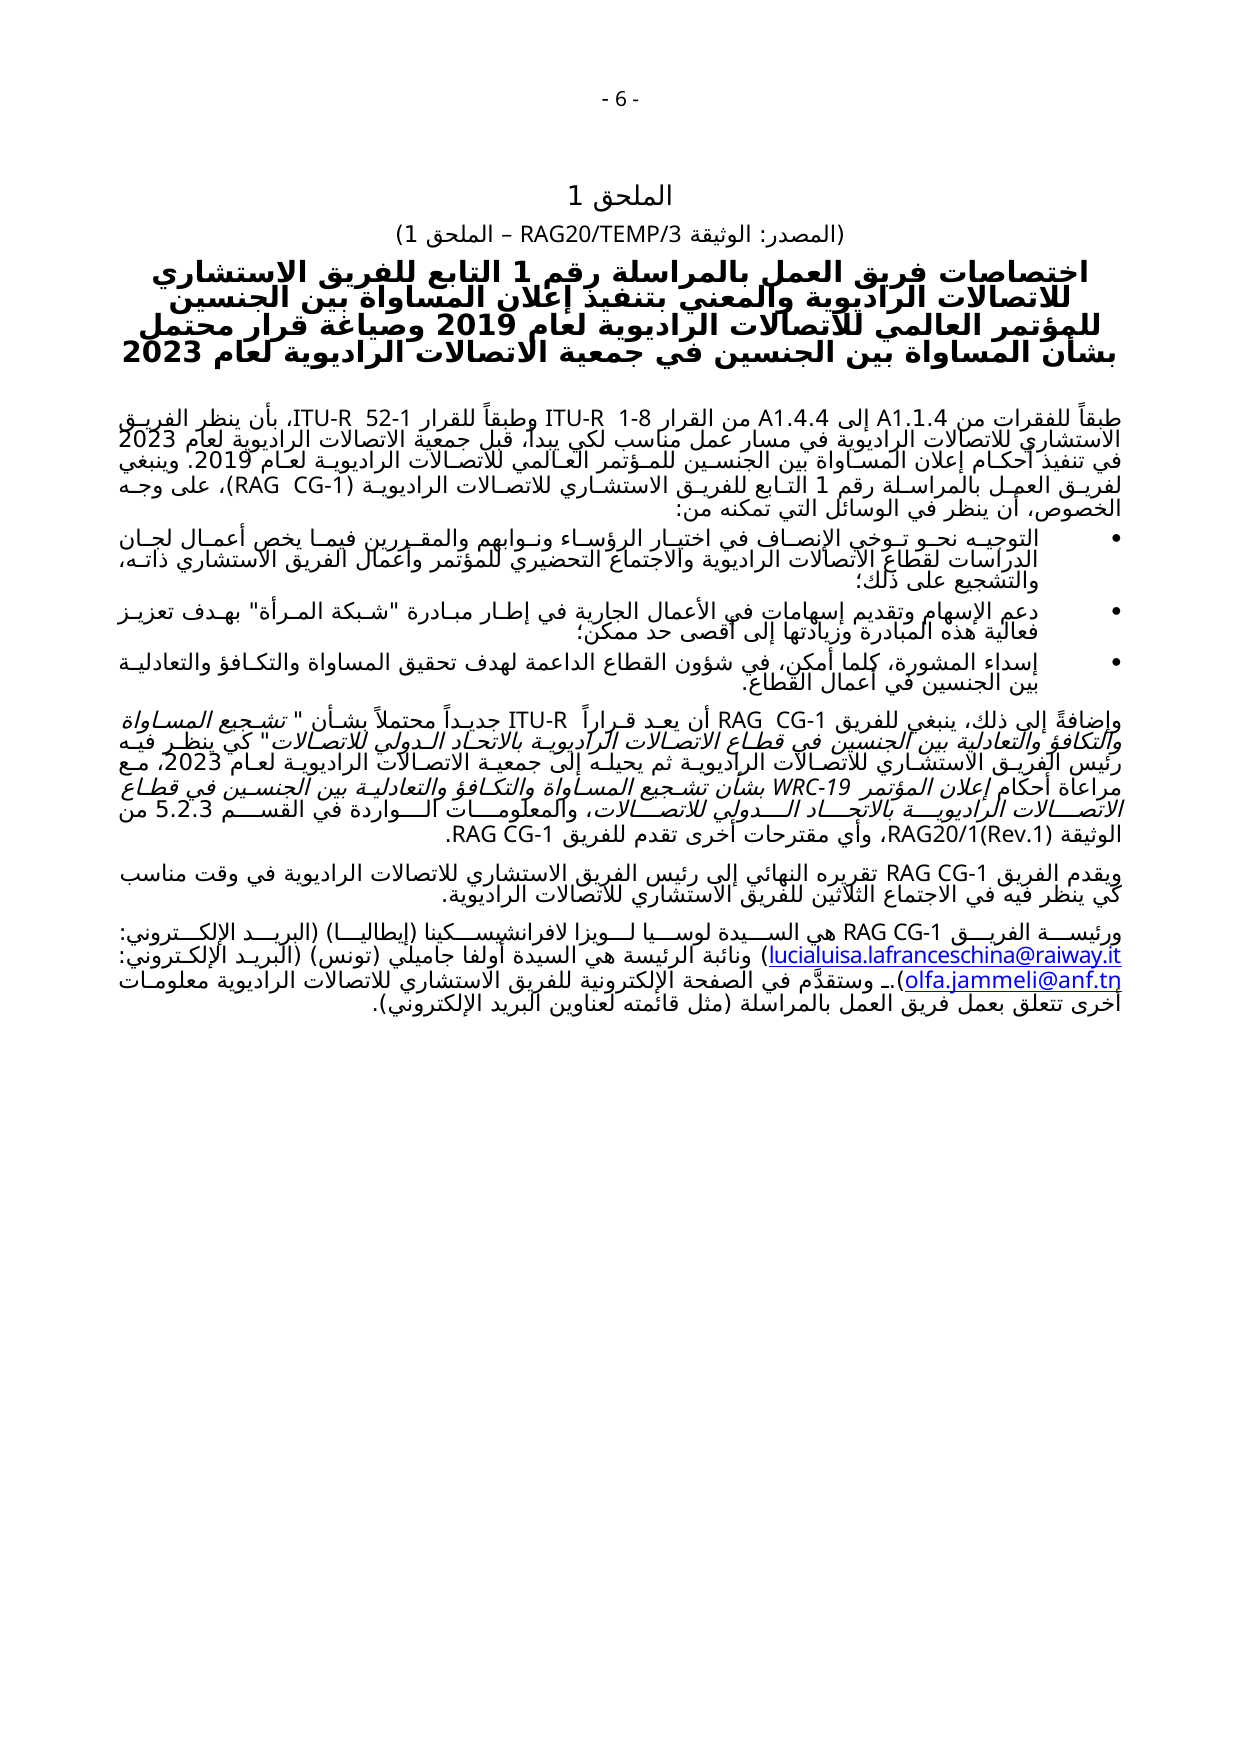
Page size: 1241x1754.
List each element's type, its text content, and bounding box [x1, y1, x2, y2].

title اختصاصات فريق العمل بالمراسلة رقم 1 التابع للفريق الاستشاري للاتصالات الراديوية والمعني بتنفيذ إعلان المساواة بين الجنسين للمؤتمر العالمي للاتصالات الراديوية لعام 2019 وصياغة قرار محتمل بشأن المساواة بين الجنسين في جمعية الاتصالات الراديوية لعام 2023 [118, 260, 1122, 369]
text ويقدم الفريق RAG CG-1 تقريره النهائي إلى رئيس الفريق الاستشاري للاتصالات الراديوية في وقت مناسب كي ينظر فيه في الاجتماع الثلاثين للفريق الاستشاري للاتصالات الراديوية. [118, 862, 1122, 908]
text دعم الإسهام وتقديم إسهامات في الأعمال الجارية في إطار مبادرة "شبكة المرأة" بهدف تعزيز فعالية هذه المبادرة وزيادتها إلى أقصى حد ممكن؛ [118, 602, 1122, 645]
text الملحق 1 [607, 185, 1122, 210]
text إسداء المشورة، كلما أمكن، في شؤون القطاع الداعمة لهدف تحقيق المساواة والتكافؤ والتعادلية بين الجنسين في أعمال القطاع. [118, 653, 1122, 696]
text التوجيه نحو توخي الإنصاف في اختيار الرؤساء ونوابهم والمقررين فيما يخص أعمال لجان الدراسات لقطاع الاتصالات الراديوية والاجتماع التحضيري للمؤتمر وأعمال الفريق الاستشاري ذاته، والتشجيع على ذلك؛ [118, 530, 1122, 594]
text (المصدر: الوثيقة RAG20/TEMP/3 – الملحق 1) [118, 223, 1122, 248]
text ورئيسة الفريق RAG CG-1 هي السيدة لوسيا لويزا لافرانشيسكينا (إيطاليا) (البريد الإلكتروني: lucialuisa.lafranceschina@raiway.it) ونائبة الرئيسة هي السيدة أولفا جاميلي (تونس) (البريد الإلكتروني: olfa.jammeli@anf.tn). وستقدَّم في الصفحة الإلكترونية للفريق الاستشاري للاتصالات الراديوية معلومات أخرى تتعلق بعمل فريق العمل بالمراسلة (مثل قائمته لعناوين البريد الإلكتروني). [118, 921, 1122, 1017]
text وإضافةً إلى ذلك، ينبغي للفريق RAG CG-1 أن يعد قراراً ITU-R جديداً محتملاً بشأن " تشجيع المساواة والتكافؤ والتعادلية بين الجنسين في قطاع الاتصالات الراديوية بالاتحاد الدولي للاتصالات" كي ينظر فيه رئيس الفريق الاستشاري للاتصالات الراديوية ثم يحيله إلى جمعية الاتصالات الراديوية لعام 2023، مع مراعاة أحكام إعلان المؤتمر WRC-19 بشأن تشجيع المساواة والتكافؤ والتعادلية بين الجنسين في قطاع الاتصالات الراديوية بالاتحاد الدولي للاتصالات، والمعلومات الواردة في القسم 5.2.3 من الوثيقة RAG20/1(Rev.1)، وأي مقترحات أخرى تقدم للفريق RAG CG-1. [118, 708, 1122, 849]
text الملحق 1 [118, 185, 635, 210]
text طبقاً للفقرات من 1.4.A1 إلى 4.4.A1 من القرار ITU-R 1-8 وطبقاً للقرار ITU-R 52-1، بأن ينظر الفريق الاستشاري للاتصالات الراديوية في مسار عمل مناسب لكي يبدأ، قبل جمعية الاتصالات الراديوية لعام 2023 في تنفيذ أحكام إعلان المساواة بين الجنسين للمؤتمر العالمي للاتصالات الراديوية لعام 2019. وينبغي لفريق العمل بالمراسلة رقم 1 التابع للفريق الاستشاري للاتصالات الراديوية (RAG CG-1)، على وجه الخصوص، أن ينظر في الوسائل التي تمكنه من: [118, 407, 1122, 522]
